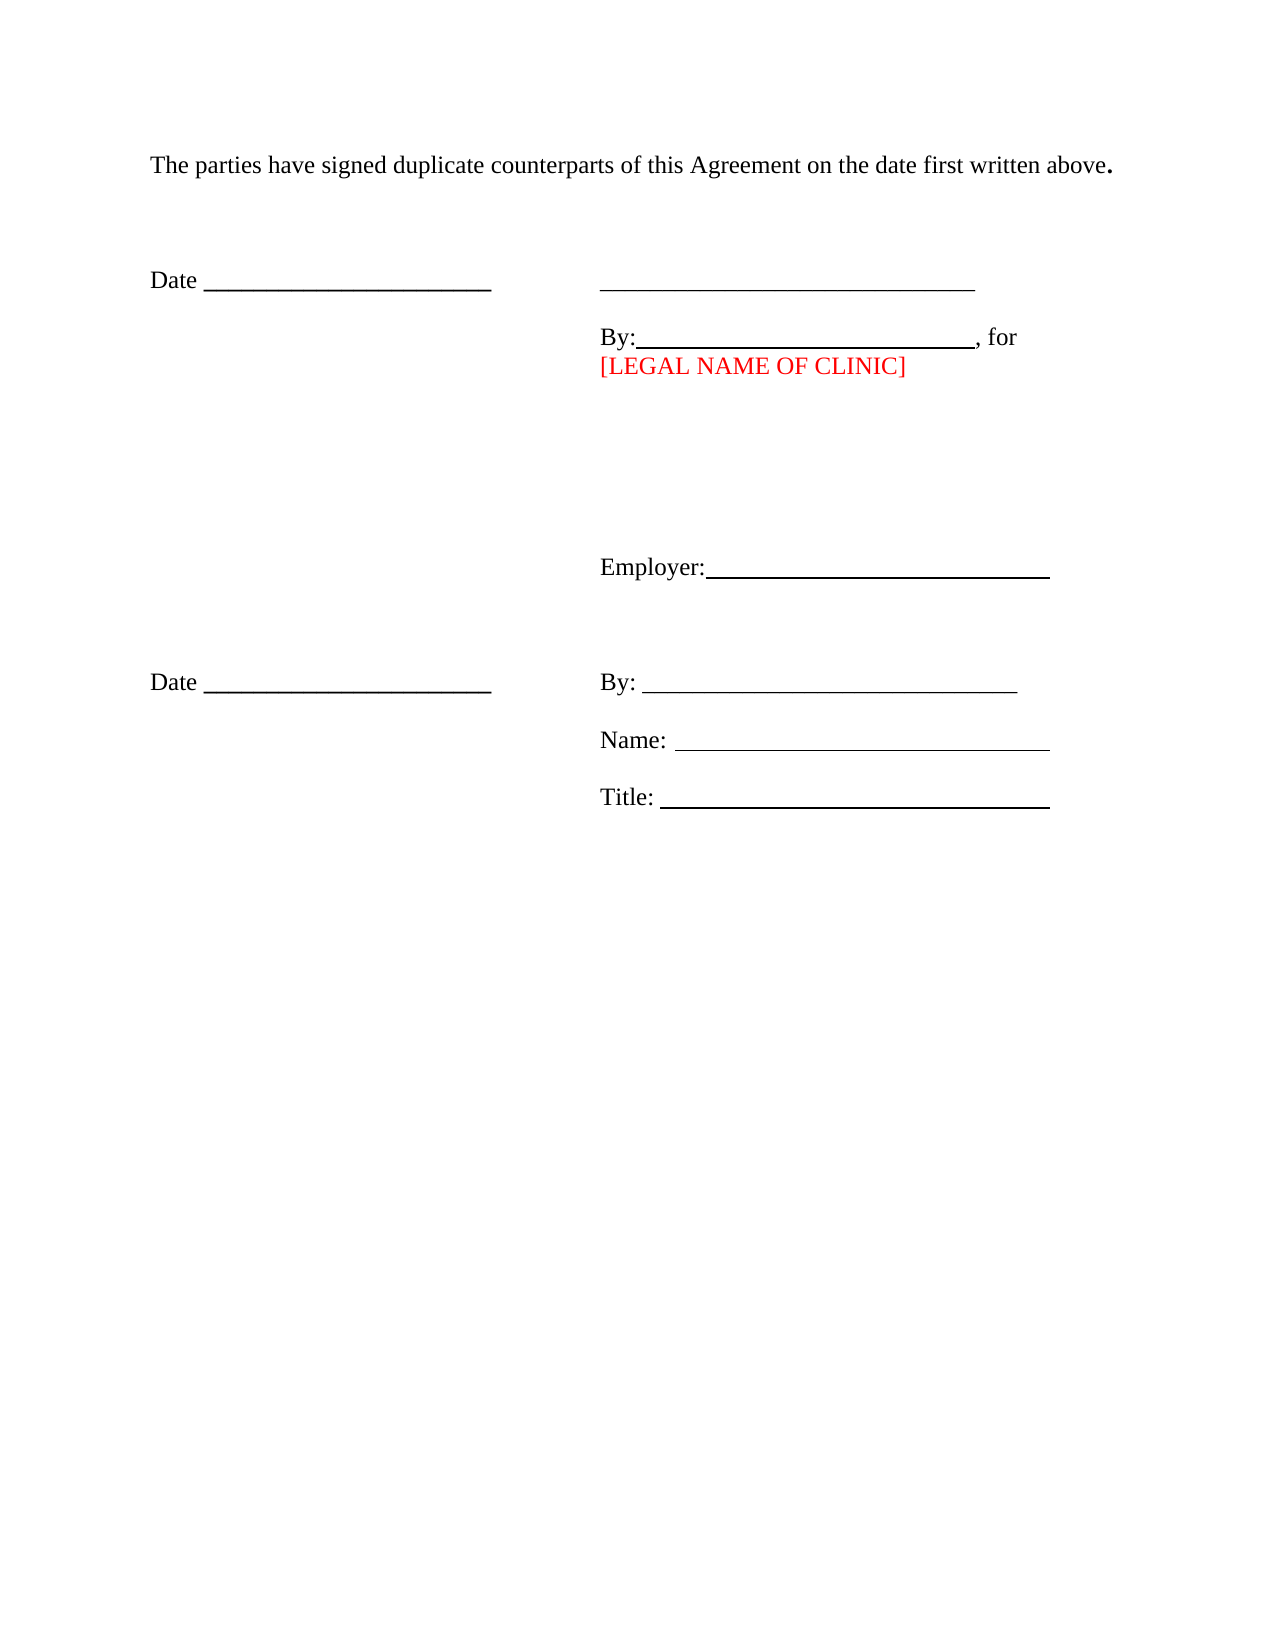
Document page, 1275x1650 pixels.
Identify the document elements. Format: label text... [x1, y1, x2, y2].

text [legal name of clinic] [150, 351, 1128, 380]
text Employer: [150, 552, 1125, 581]
text Name: [150, 725, 1125, 754]
text The parties have signed duplicate counterparts of this Agreement on the date first written above. [150, 150, 1125, 179]
text Title: [150, 782, 1125, 811]
text By: , for [150, 322, 1125, 351]
text Date _______________________ ______________________________ [150, 265, 1125, 294]
text Date _______________________ By: ______________________________ [150, 667, 1125, 696]
